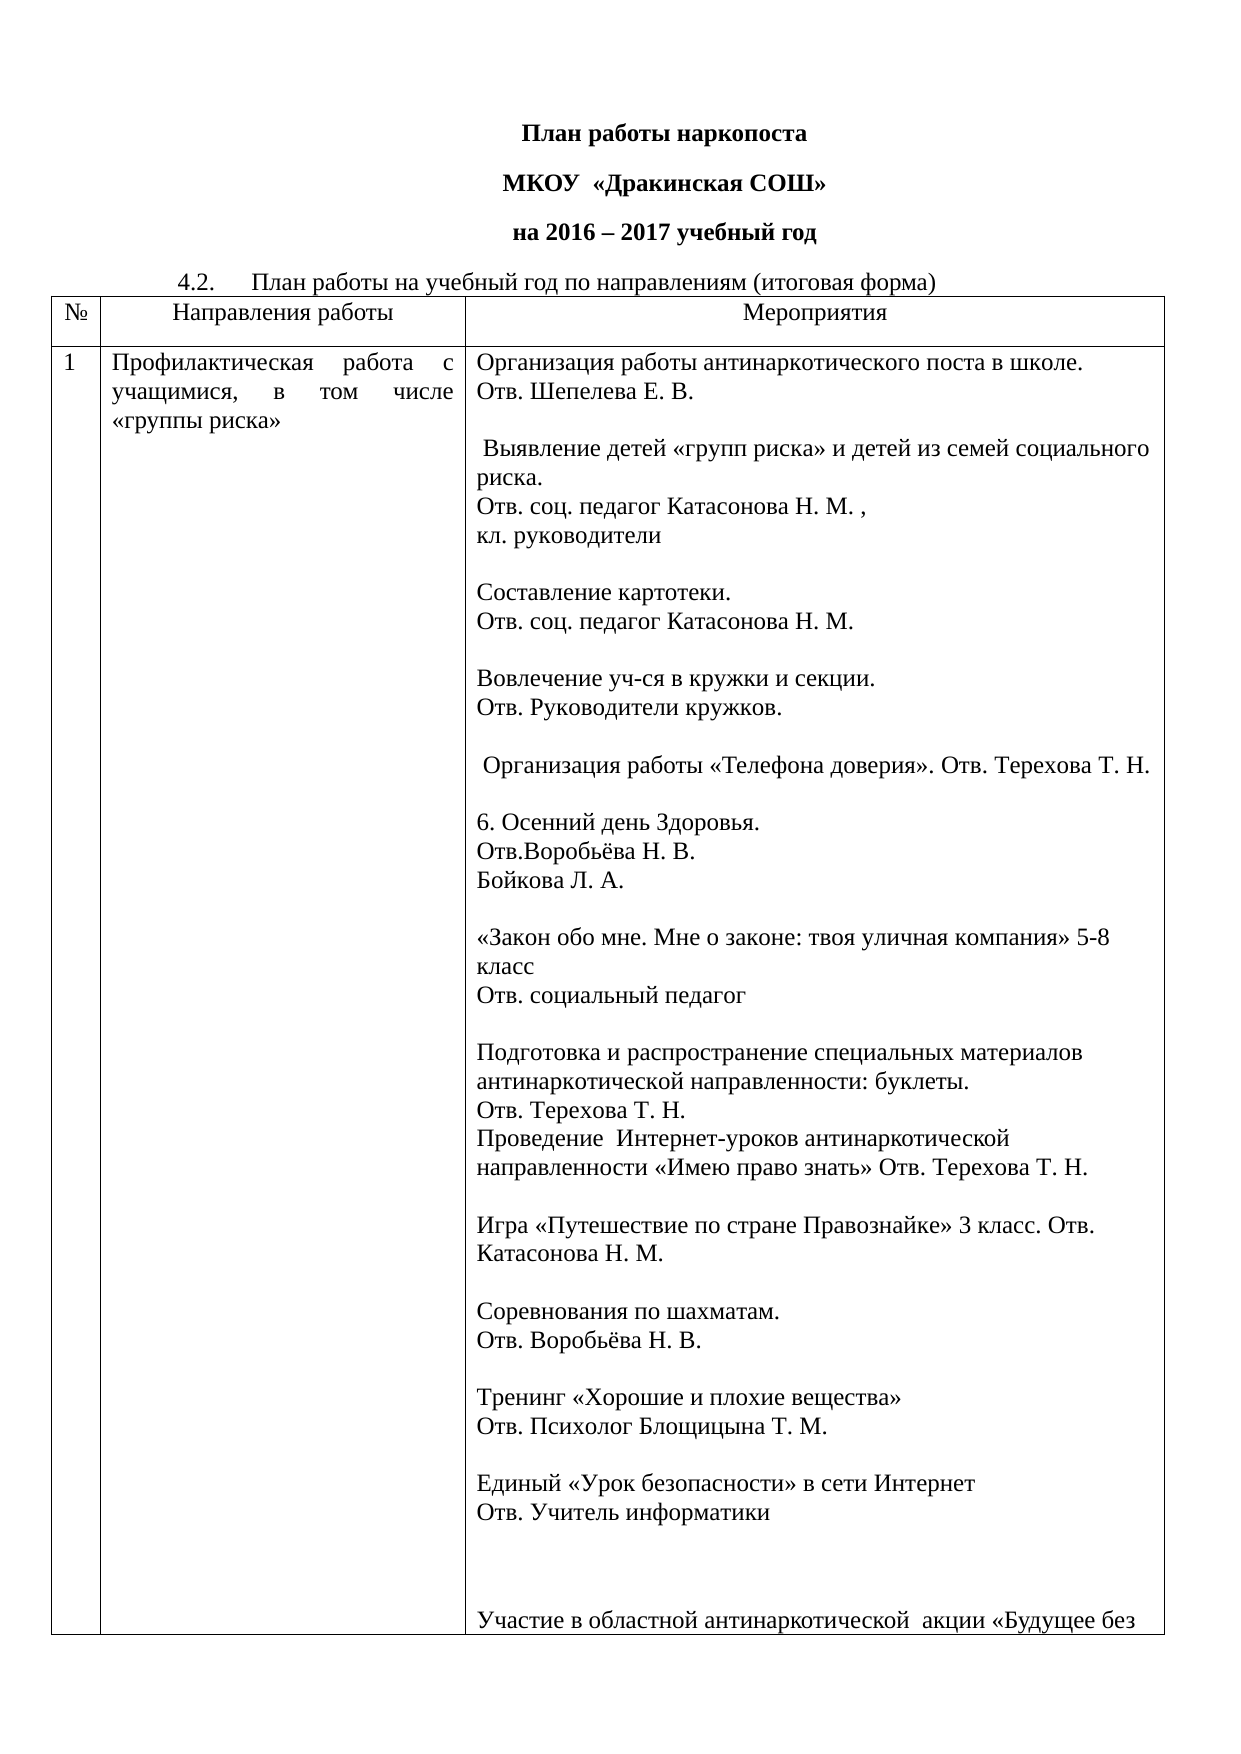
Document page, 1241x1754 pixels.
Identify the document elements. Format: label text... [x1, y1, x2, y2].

table_header Направления работы [101, 297, 465, 346]
text на 2016 – 2017 учебный год [177, 217, 1152, 246]
table_header № [52, 297, 100, 346]
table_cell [101, 347, 465, 1634]
list План работы на учебный год по направлениям (итоговая форма) [177, 267, 1152, 296]
table_cell 1 [52, 347, 100, 1634]
text МКОУ «Дракинская СОШ» [177, 168, 1152, 196]
text План работы наркопоста [177, 118, 1152, 147]
table_header Мероприятия [466, 297, 1164, 346]
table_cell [466, 347, 1164, 1634]
